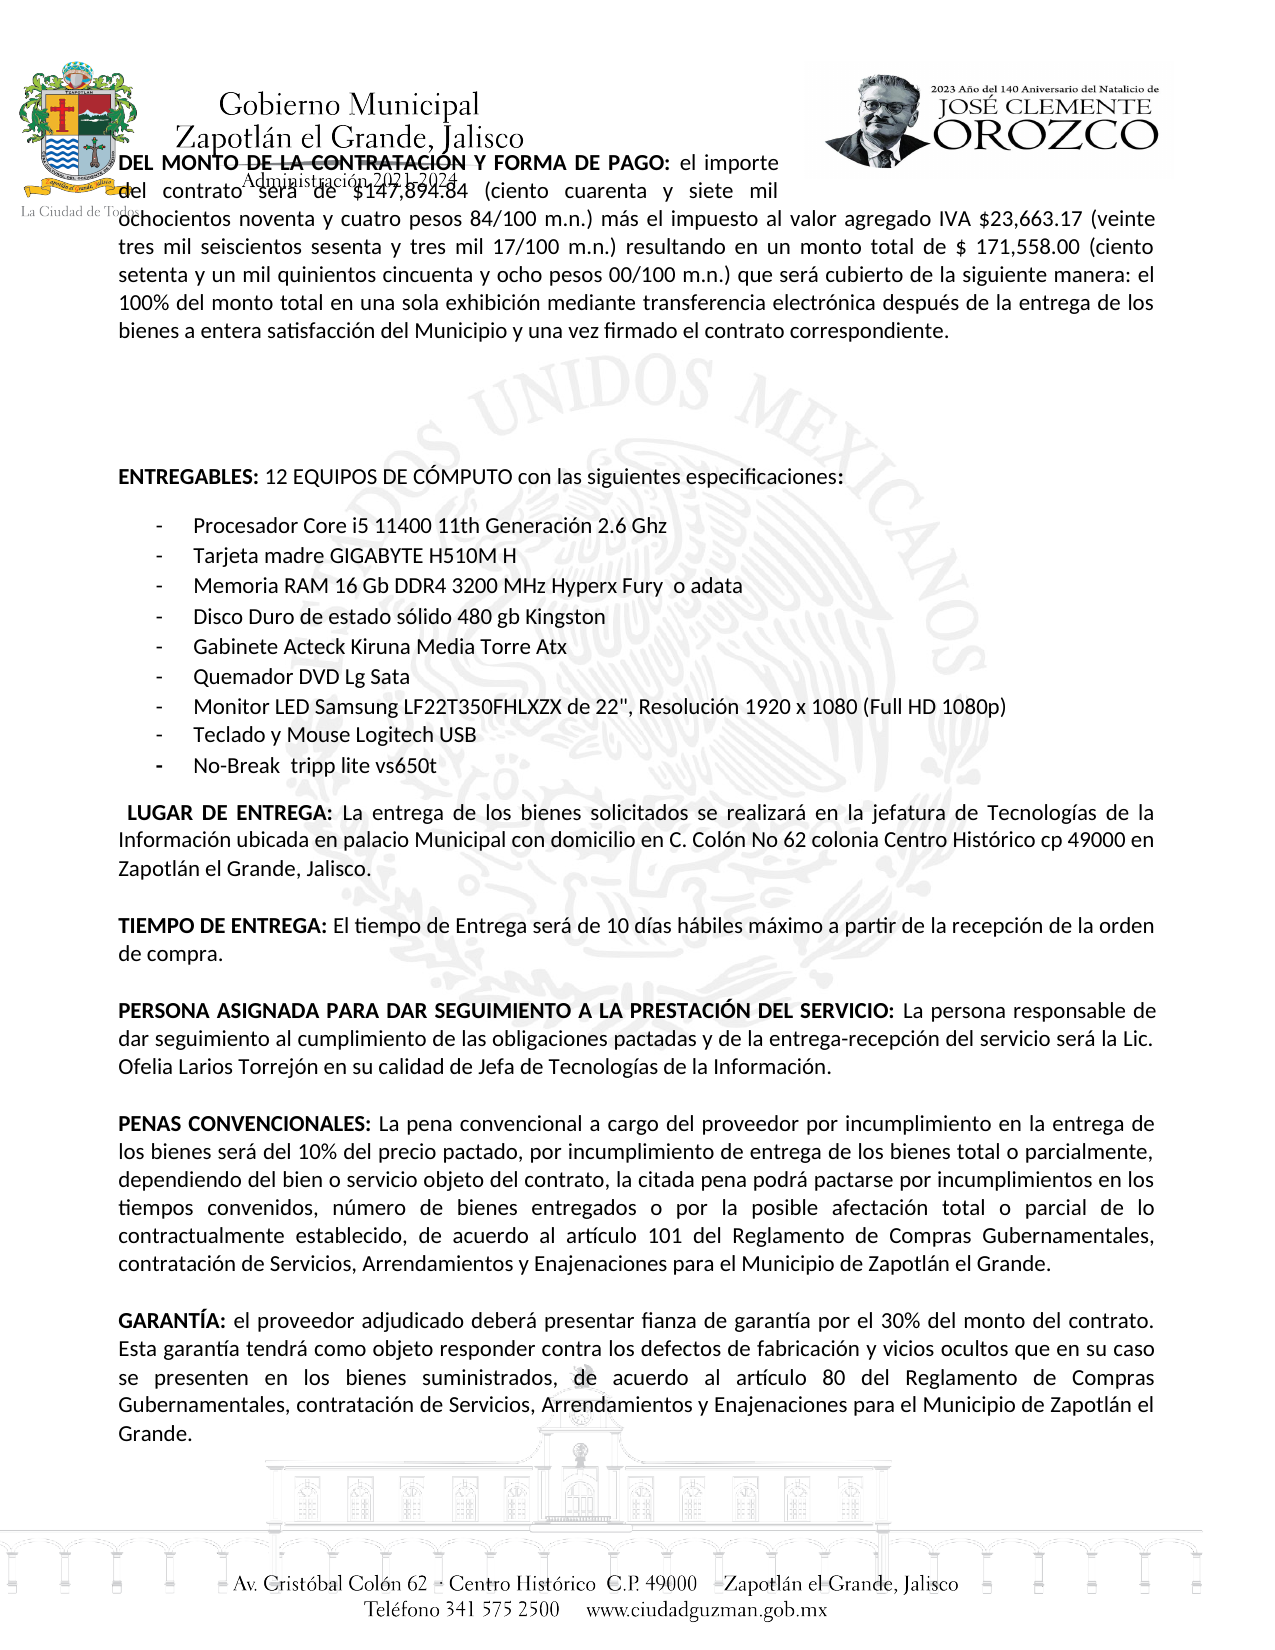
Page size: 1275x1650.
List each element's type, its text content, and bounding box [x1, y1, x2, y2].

list Procesador Core i5 11400 11th Generación 2.6 Ghz [156, 511, 1157, 539]
list Monitor LED Samsung LF22T350FHLXZX de 22", Resolución 1920 x 1080 (Full HD 1080p) [156, 692, 1157, 721]
picture [0, 14, 1216, 1650]
text DEL MONTO DE LA CONTRATACIÓN Y FORMA DE PAGO: el importe del contrato será de $147,894.84 (ciento cuarenta y siete mil ochocientos noventa y cuatro pesos 84/100 m.n.) más el impuesto al valor agregado IVA $23,663.17 (veinte tres mil seiscientos sesenta y tres mil 17/100 m.n.) resultando en un monto total de $ 171,558.00 (ciento setenta y un mil quinientos cincuenta y ocho pesos 00/100 m.n.) que será cubierto de la siguiente manera: el 100% del monto total en una sola exhibición mediante transferencia electrónica después de la entrega de los bienes a entera satisfacción del Municipio y una vez firmado el contrato correspondiente. [118, 148, 1157, 344]
text ENTREGABLES: 12 EQUIPOS DE CÓMPUTO con las siguientes especificaciones: [118, 462, 1157, 490]
list Quemador DVD Lg Sata [156, 662, 1157, 690]
text LUGAR DE ENTREGA: La entrega de los bienes solicitados se realizará en la jefatura de Tecnologías de la Información ubicada en palacio Municipal con domicilio en C. Colón No 62 colonia Centro Histórico cp 49000 en Zapotlán el Grande, Jalisco. [118, 798, 1157, 882]
list Tarjeta madre GIGABYTE H510M H [156, 541, 1157, 569]
text PERSONA ASIGNADA PARA DAR SEGUIMIENTO A LA PRESTACIÓN DEL SERVICIO: La persona responsable de dar seguimiento al cumplimiento de las obligaciones pactadas y de la entrega-recepción del servicio será la Lic. Ofelia Larios Torrejón en su calidad de Jefa de Tecnologías de la Información. [118, 996, 1157, 1080]
text PENAS CONVENCIONALES: La pena convencional a cargo del proveedor por incumplimiento en la entrega de los bienes será del 10% del precio pactado, por incumplimiento de entrega de los bienes total o parcialmente, dependiendo del bien o servicio objeto del contrato, la citada pena podrá pactarse por incumplimientos en los tiempos convenidos, número de bienes entregados o por la posible afectación total o parcial de lo contractualmente establecido, de acuerdo al artículo 101 del Reglamento de Compras Gubernamentales, contratación de Servicios, Arrendamientos y Enajenaciones para el Municipio de Zapotlán el Grande. [118, 1109, 1157, 1277]
text TIEMPO DE ENTREGA: El tiempo de Entrega será de 10 días hábiles máximo a partir de la recepción de la orden de compra. [118, 911, 1157, 967]
list Disco Duro de estado sólido 480 gb Kingston [156, 602, 1157, 630]
list Memoria RAM 16 Gb DDR4 3200 MHz Hyperx Fury o adata [156, 572, 1157, 600]
list Teclado y Mouse Logitech USB [156, 721, 1157, 748]
text GARANTÍA: el proveedor adjudicado deberá presentar fianza de garantía por el 30% del monto del contrato. Esta garantía tendrá como objeto responder contra los defectos de fabricación y vicios ocultos que en su caso se presenten en los bienes suministrados, de acuerdo al artículo 80 del Reglamento de Compras Gubernamentales, contratación de Servicios, Arrendamientos y Enajenaciones para el Municipio de Zapotlán el Grande. [118, 1307, 1157, 1447]
list No-Break tripp lite vs650t [156, 751, 1157, 779]
list Gabinete Acteck Kiruna Media Torre Atx [156, 632, 1157, 660]
